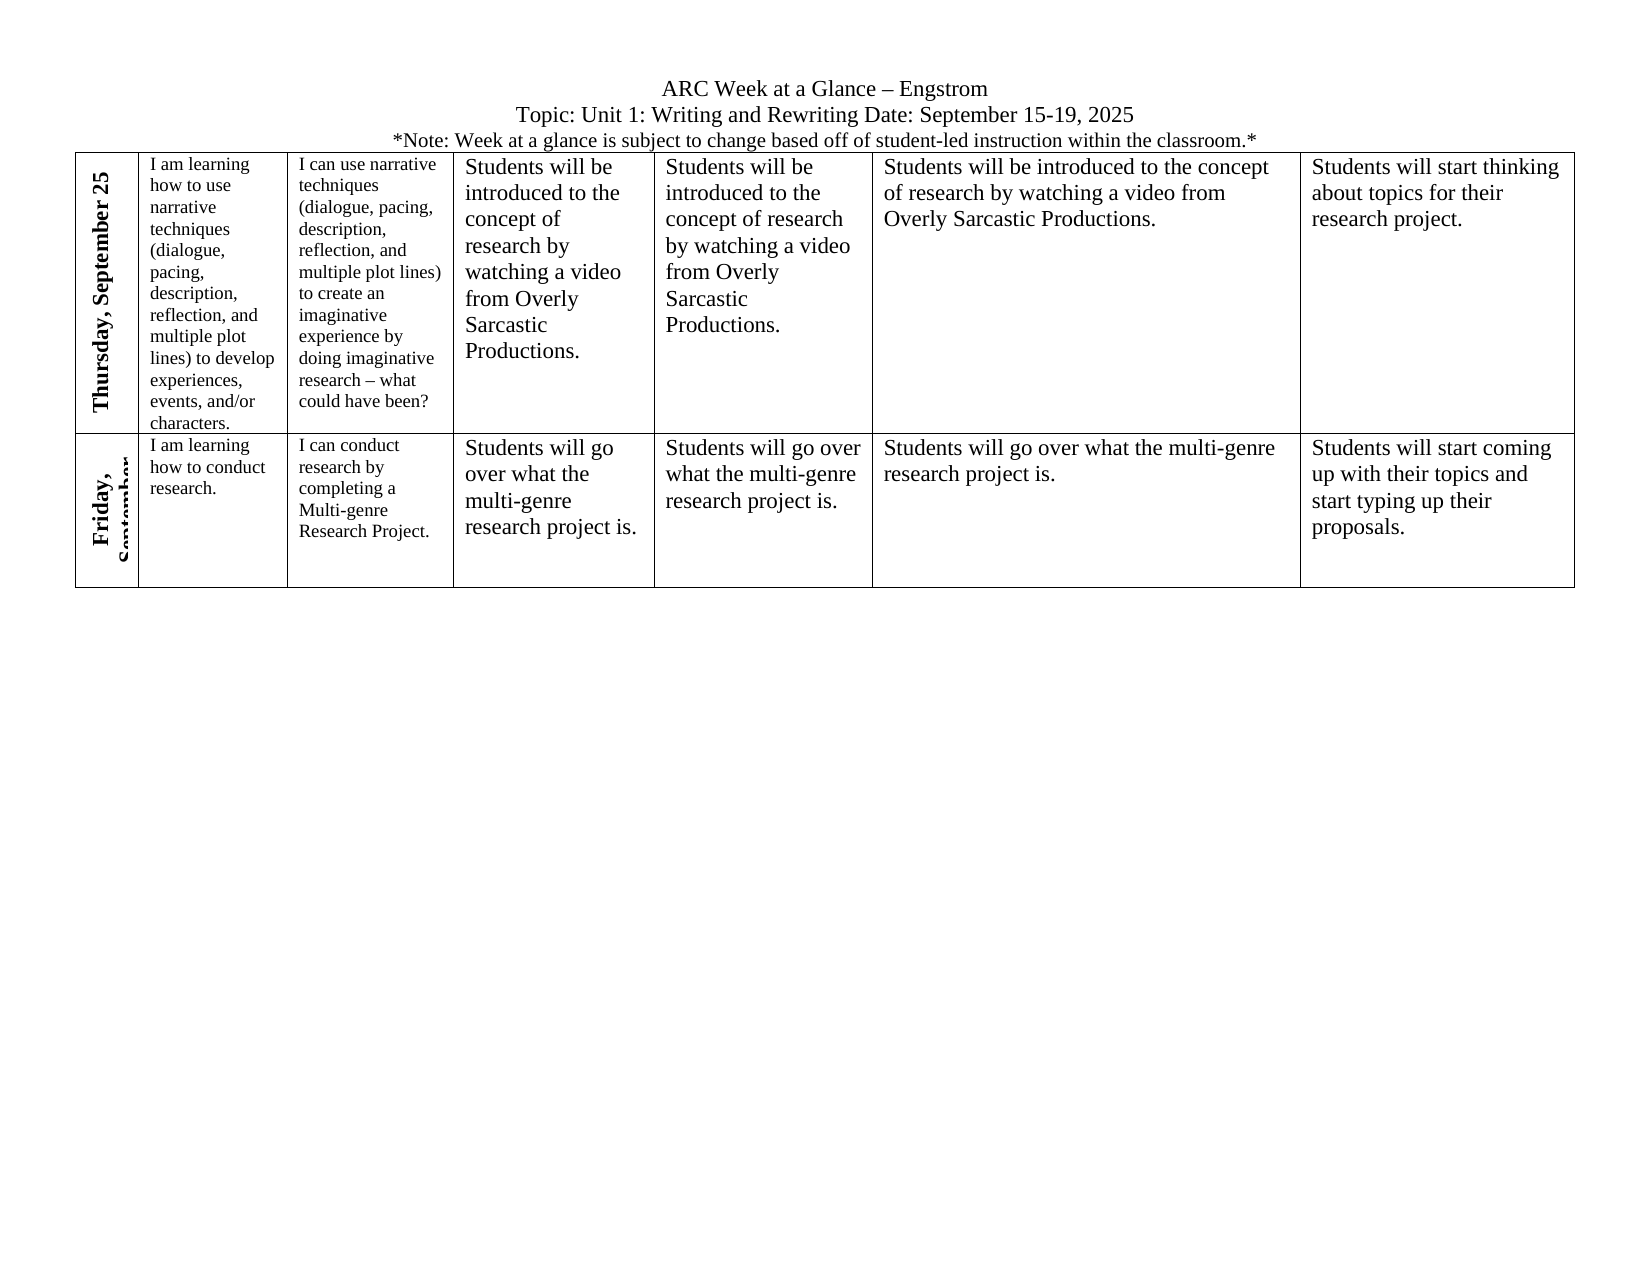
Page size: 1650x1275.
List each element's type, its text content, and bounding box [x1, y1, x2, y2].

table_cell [139, 153, 287, 433]
table_cell I can conduct research by completing a Multi-genre Research Project. [288, 434, 453, 587]
table_cell Students will go over what the multi-genre research project is. [454, 434, 654, 587]
table_cell I am learning how to conduct research. [139, 434, 287, 587]
table_cell Students will go over what the multi-genre research project is. [873, 434, 1300, 587]
table_cell Friday, September 26 [76, 434, 138, 587]
table_cell Students will start coming up with their topics and start typing up their proposals. [1301, 434, 1574, 587]
table_cell Students will be introduced to the concept of research by watching a video from Overly Sarcastic Productions. [454, 153, 654, 433]
table_cell Thursday, September 25 [76, 153, 138, 433]
table_cell Students will go over what the multi-genre research project is. [655, 434, 872, 587]
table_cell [288, 153, 453, 433]
table_cell Students will be introduced to the concept of research by watching a video from Overly Sarcastic Productions. [873, 153, 1300, 433]
table_cell Students will be introduced to the concept of research by watching a video from Overly Sarcastic Productions. [655, 153, 872, 433]
table_cell Students will start thinking about topics for their research project. [1301, 153, 1574, 433]
